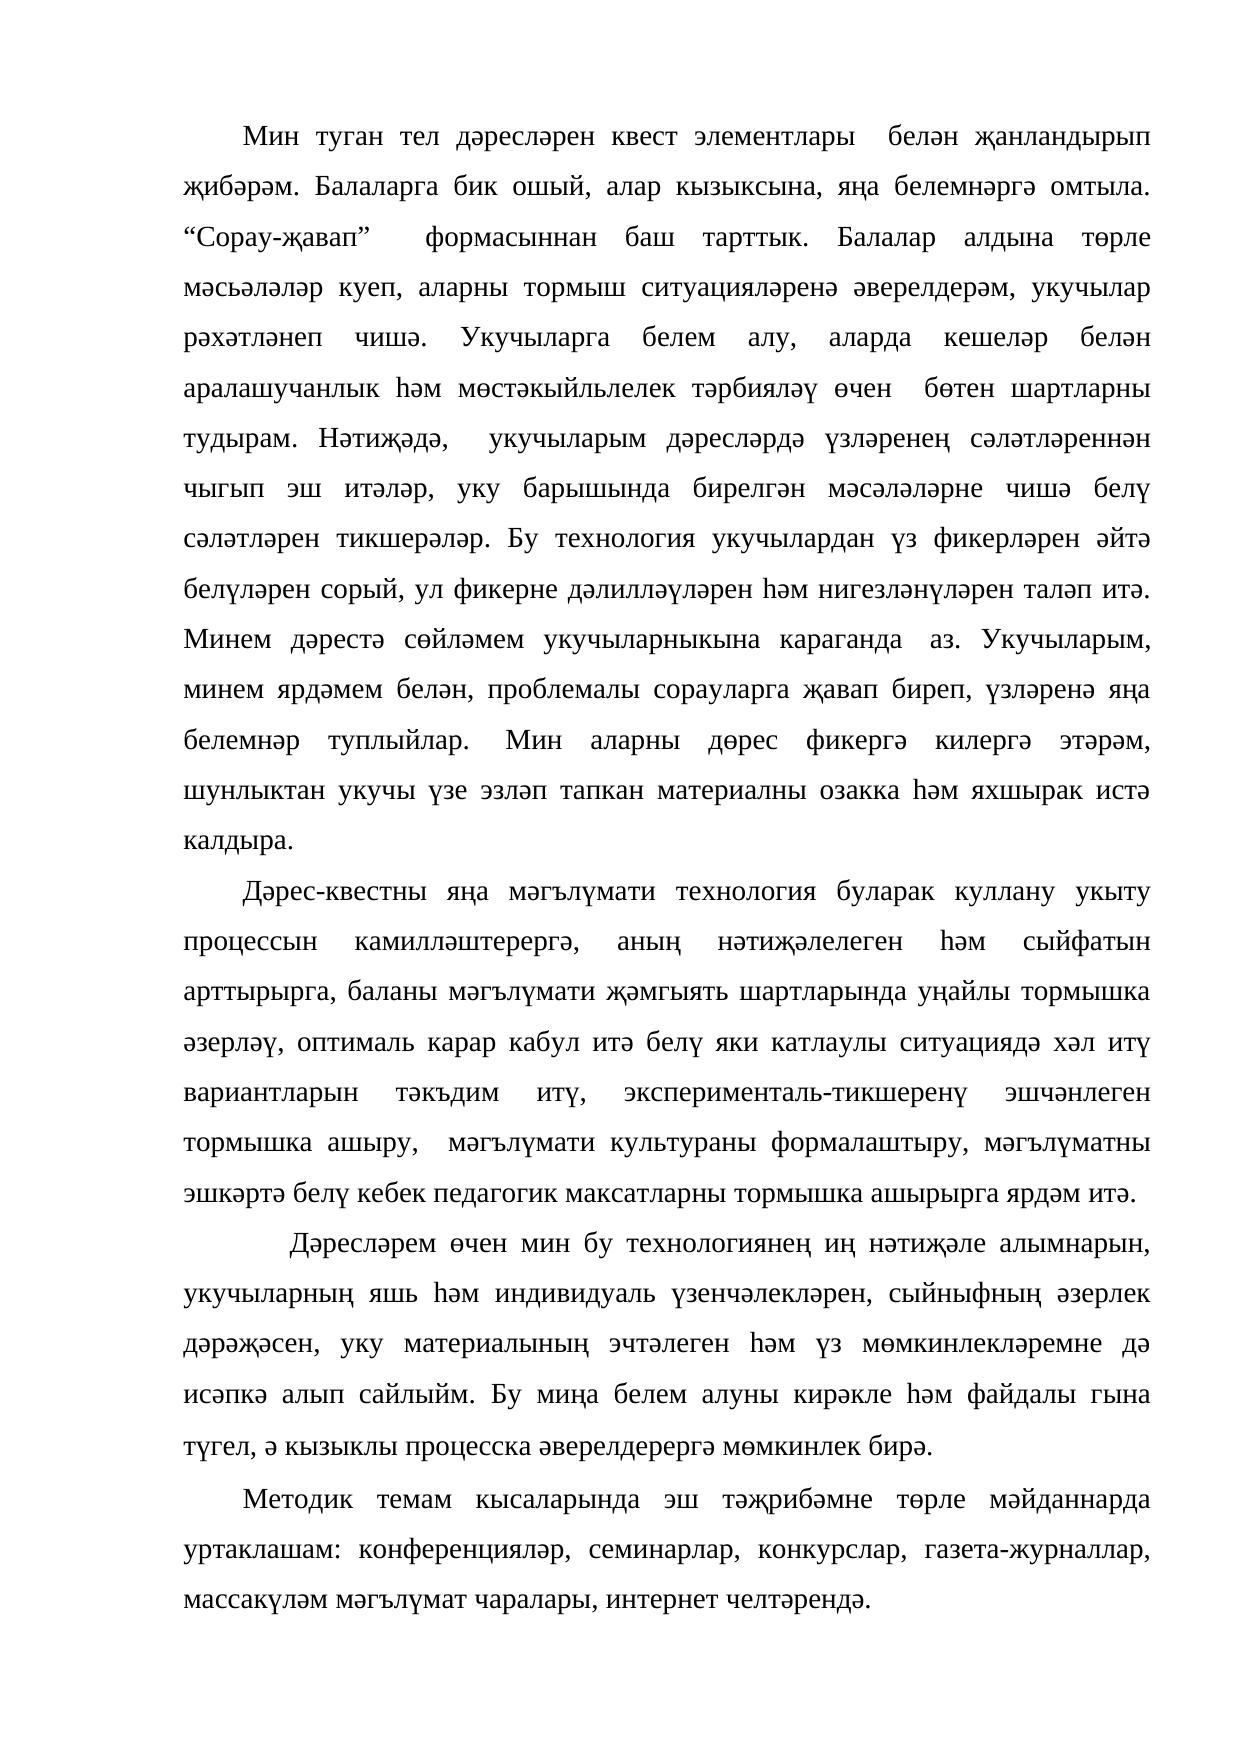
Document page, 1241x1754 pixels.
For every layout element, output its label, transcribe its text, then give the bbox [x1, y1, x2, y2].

text Дәрес-квестны яңа мәгълүмати технология буларак куллану укыту процессын камилләштерергә, аның нәтиҗәлелеген һәм сыйфатын арттырырга, баланы мәгълүмати җәмгыять шартларында уңайлы тормышка әзерләү, оптималь карар кабул итә белү яки катлаулы ситуациядә хәл итү вариантларын тәкъдим итү, эксперименталь-тикшеренү эшчәнлеген тормышка ашыру, мәгълүмати культураны формалаштыру, мәгълүматны эшкәртә белү кебек педагогик максатларны тормышка ашырырга ярдәм итә. [183, 873, 1152, 1208]
text Мин туган тел дәресләрен квест элементлары белән җанландырып җибәрәм. Балаларга бик ошый, алар кызыксына, яңа белемнәргә омтыла. “Сорау-җавап” формасыннан баш тарттык. Балалар алдына төрле мәсьәләләр куеп, аларны тормыш ситуацияләренә әверелдерәм, укучылар рәхәтләнеп чишә. Укучыларга белем алу, аларда кешеләр белән аралашучанлык һәм мөстәкыйльлелек тәрбияләү өчен бөтен шартларны тудырам. Нәтиҗәдә, укучыларым дәресләрдә үзләренең сәләтләреннән чыгып эш итәләр, уку барышында бирелгән мәсәләләрне чишә белү сәләтләрен тикшерәләр. Бу технология укучылардан үз фикерләрен әйтә белүләрен сорый, ул фикерне дәлилләүләрен һәм нигезләнүләрен таләп итә. Минем дәрестә сөйләмем укучыларныкына караганда аз. Укучыларым, минем ярдәмем белән, проблемалы сорауларга җавап биреп, үзләренә яңа белемнәр туплыйлар. Мин аларны дөрес фикергә килергә этәрәм, шунлыктан укучы үзе эзләп тапкан материалны озакка һәм яхшырак истә калдыра. [183, 118, 1152, 856]
list Дәресләрем өчен мин бу технологиянең иң нәтиҗәле алымнарын, укучыларның яшь һәм индивидуаль үзенчәлекләрен, сыйныфның әзерлек дәрәҗәсен, уку материалының эчтәлеген һәм үз мөмкинлекләремне дә исәпкә алып сайлыйм. Бу миңа белем алуны кирәкле һәм файдалы гына түгел, ә кызыклы процесска әверелдерергә мөмкинлек бирә. [183, 1225, 1152, 1463]
text Методик темам кысаларында эш тәҗрибәмне төрле мәйданнарда уртаклашам: конференцияләр, семинарлар, конкурслар, газета-журналлар, массакүләм мәгълүмат чаралары, интернет челтәрендә. [183, 1481, 1152, 1615]
